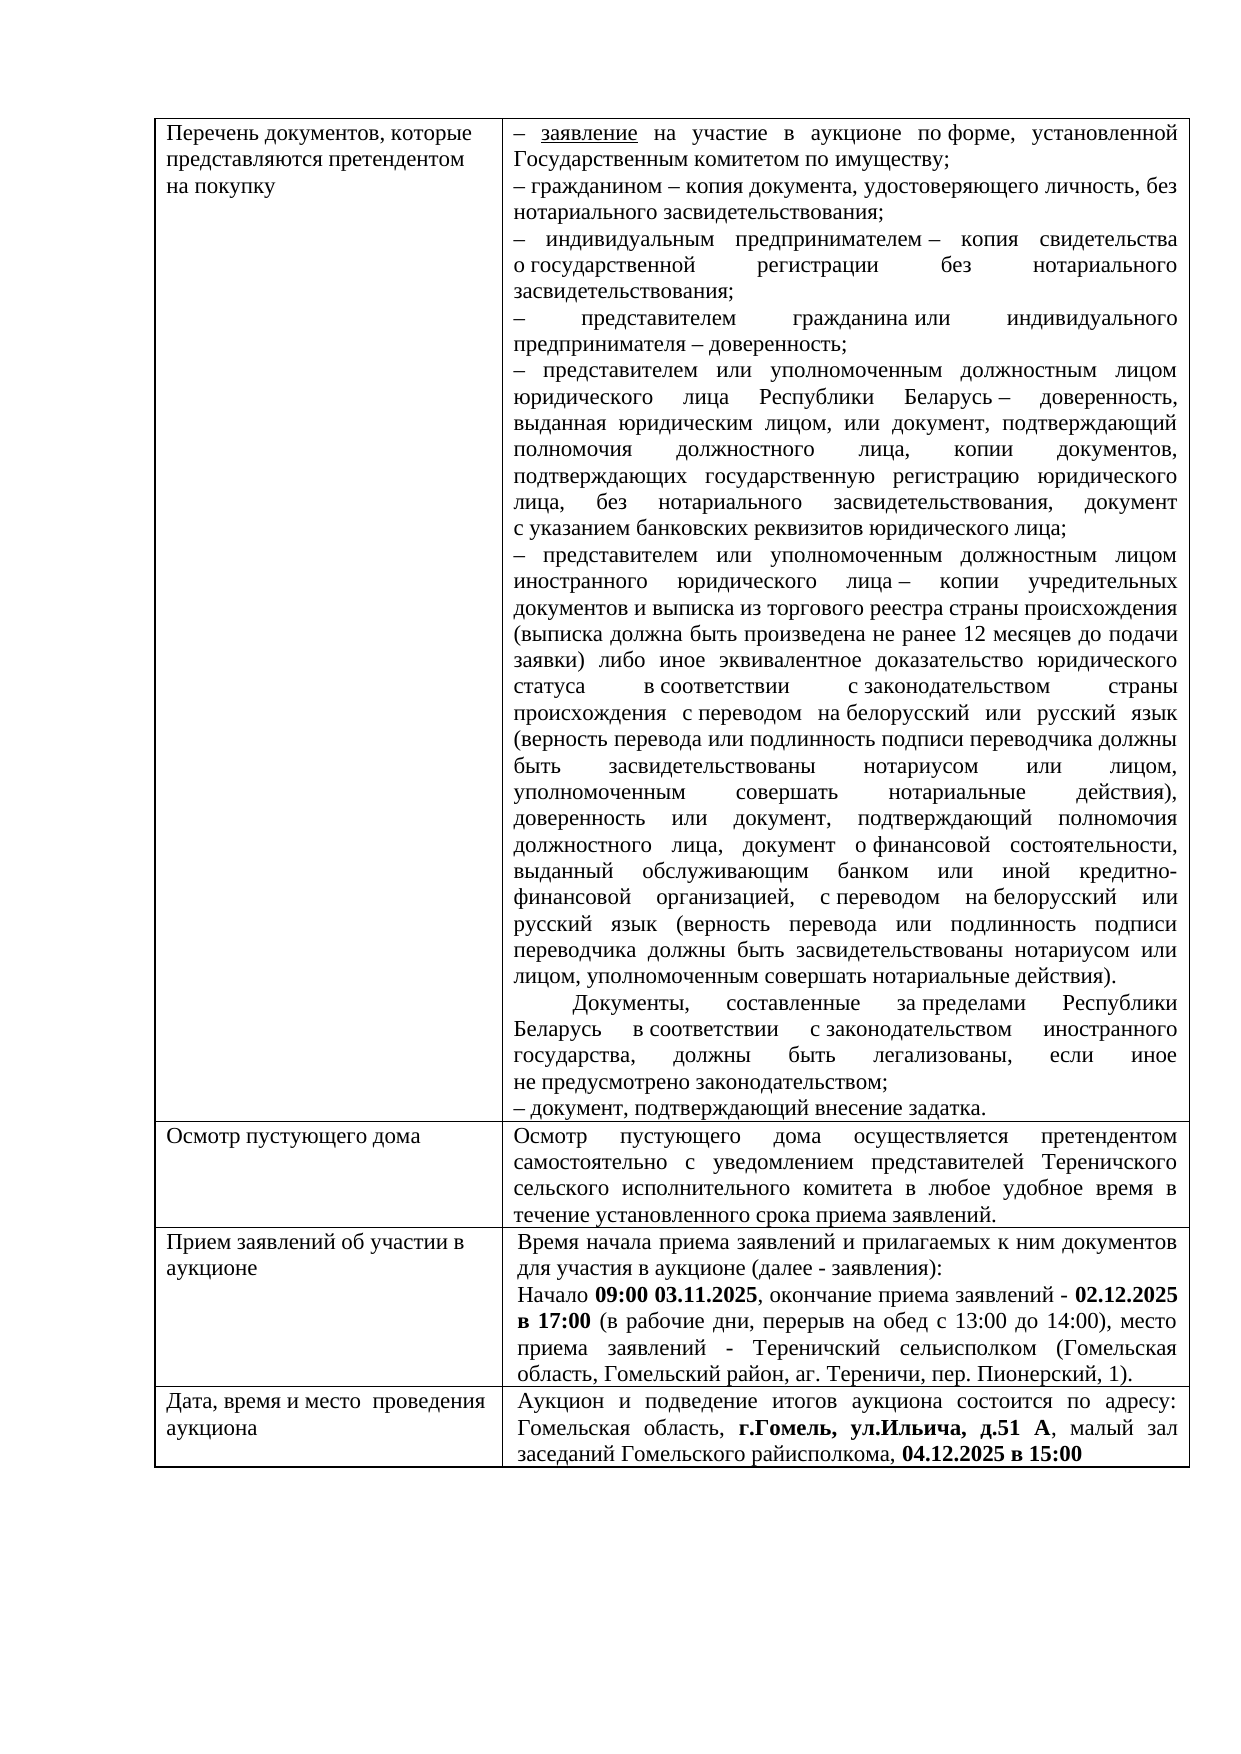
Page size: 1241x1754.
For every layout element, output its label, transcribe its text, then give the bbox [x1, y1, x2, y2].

table_cell – заявление на участие в аукционе по форме, установленной Государственным комитетом по имуществу; – гражданином – копия документа, удостоверяющего личность, без нотариального засвидетельствования; – индивидуальным предпринимателем – копия свидетельства о государственной регистрации без нотариального засвидетельствования; – представителем гражданина или индивидуального предпринимателя – доверенность; – представителем или уполномоченным должностным лицом юридического лица Республики Беларусь – доверенность, выданная юридическим лицом, или документ, подтверждающий полномочия должностного лица, копии документов, подтверждающих государственную регистрацию юридического лица, без нотариального засвидетельствования, документ с указанием банковских реквизитов юридического лица; – представителем или уполномоченным должностным лицом иностранного юридического лица – копии учредительных документов и выписка из торгового реестра страны происхождения (выписка должна быть произведена не ранее 12 месяцев до подачи заявки) либо иное эквивалентное доказательство юридического статуса в соответствии с законодательством страны происхождения с переводом на белорусский или русский язык (верность перевода или подлинность подписи переводчика должны быть засвидетельствованы нотариусом или лицом, уполномоченным совершать нотариальные действия), доверенность или документ, подтверждающий полномочия должностного лица, документ о финансовой состоятельности, выданный обслуживающим банком или иной кредитно-финансовой организацией, с переводом на белорусский или русский язык (верность перевода или подлинность подписи переводчика должны быть засвидетельствованы нотариусом или лицом, уполномоченным совершать нотариальные действия). Документы, составленные за пределами Республики Беларусь в соответствии с законодательством иностранного государства, должны быть легализованы, если иное не предусмотрено законодательством; – документ, подтверждающий внесение задатка. [503, 119, 1189, 1121]
table_cell Дата, время и место проведения аукциона [156, 1387, 502, 1466]
table_cell Время начала приема заявлений и прилагаемых к ним документов для участия в аукционе (далее - заявления): Начало 09:00 03.11.2025, окончание приема заявлений - 02.12.2025 в 17:00 (в рабочие дни, перерыв на обед с 13:00 до 14:00), место приема заявлений - Тереничский сельисполком (Гомельская область, Гомельский район, аг. Тереничи, пер. Пионерский, 1). [503, 1228, 1189, 1386]
table_cell Прием заявлений об участии в аукционе [156, 1228, 502, 1386]
table_cell Аукцион и подведение итогов аукциона состоится по адресу: Гомельская область, г.Гомель, ул.Ильича, д.51 А, малый зал заседаний Гомельского райисполкома, 04.12.2025 в 15:00 [503, 1387, 1189, 1466]
table_cell Перечень документов, которые представляются претендентом на покупку [156, 119, 502, 1121]
table_cell Осмотр пустующего дома осуществляется претендентом самостоятельно с уведомлением представителей Тереничского сельского исполнительного комитета в любое удобное время в течение установленного срока приема заявлений. [503, 1122, 1189, 1227]
table_cell Осмотр пустующего дома [156, 1122, 502, 1227]
